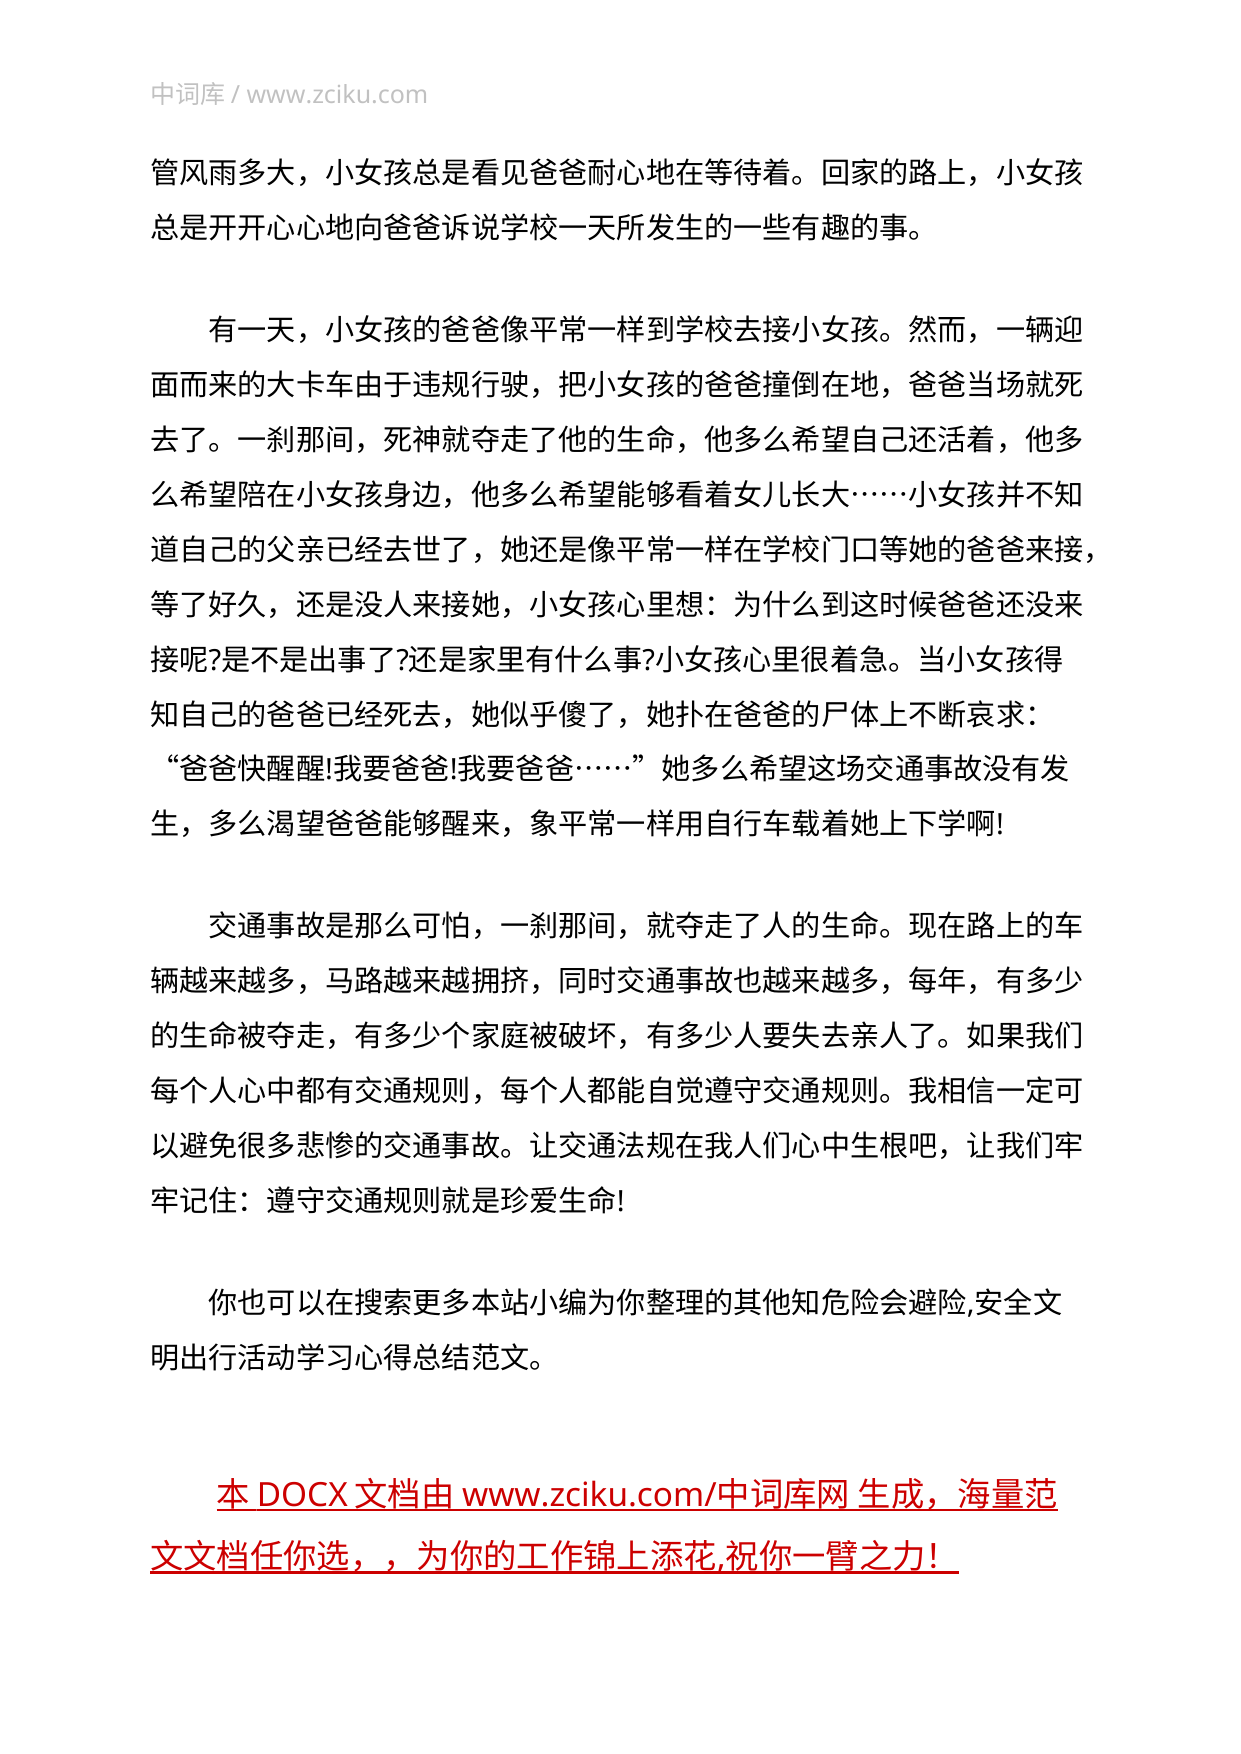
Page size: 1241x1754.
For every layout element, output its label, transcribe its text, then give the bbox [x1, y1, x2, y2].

text 交通事故是那么可怕，一刹那间，就夺走了人的生命。现在路上的车辆越来越多，马路越来越拥挤，同时交通事故也越来越多，每年，有多少的生命被夺走，有多少个家庭被破坏，有多少人要失去亲人了。如果我们每个人心中都有交通规则，每个人都能自觉遵守交通规则。我相信一定可以避免很多悲惨的交通事故。让交通法规在我人们心中生根吧，让我们牢牢记住：遵守交通规则就是珍爱生命! [150, 903, 1090, 1220]
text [150, 150, 1090, 247]
text 有一天，小女孩的爸爸像平常一样到学校去接小女孩。然而，一辆迎面而来的大卡车由于违规行驶，把小女孩的爸爸撞倒在地，爸爸当场就死去了。一刹那间，死神就夺走了他的生命，他多么希望自己还活着，他多么希望陪在小女孩身边，他多么希望能够看着女儿长大……小女孩并不知道自己的父亲已经去世了，她还是像平常一样在学校门口等她的爸爸来接，等了好久，还是没人来接她，小女孩心里想：为什么到这时候爸爸还没来接呢?是不是出事了?还是家里有什么事?小女孩心里很着急。当小女孩得知自己的爸爸已经死去，她似乎傻了，她扑在爸爸的尸体上不断哀求：“爸爸快醒醒!我要爸爸!我要爸爸……”她多么希望这场交通事故没有发生，多么渴望爸爸能够醒来，象平常一样用自行车载着她上下学啊! [150, 307, 1090, 843]
text 你也可以在搜索更多本站小编为你整理的其他知危险会避险,安全文明出行活动学习心得总结范文。 [150, 1279, 1090, 1377]
text 本DOCX文档由 www.zciku.com/中词库网 生成，海量范文文档任你选，，为你的工作锦上添花,祝你一臂之力！ [150, 1467, 1090, 1579]
